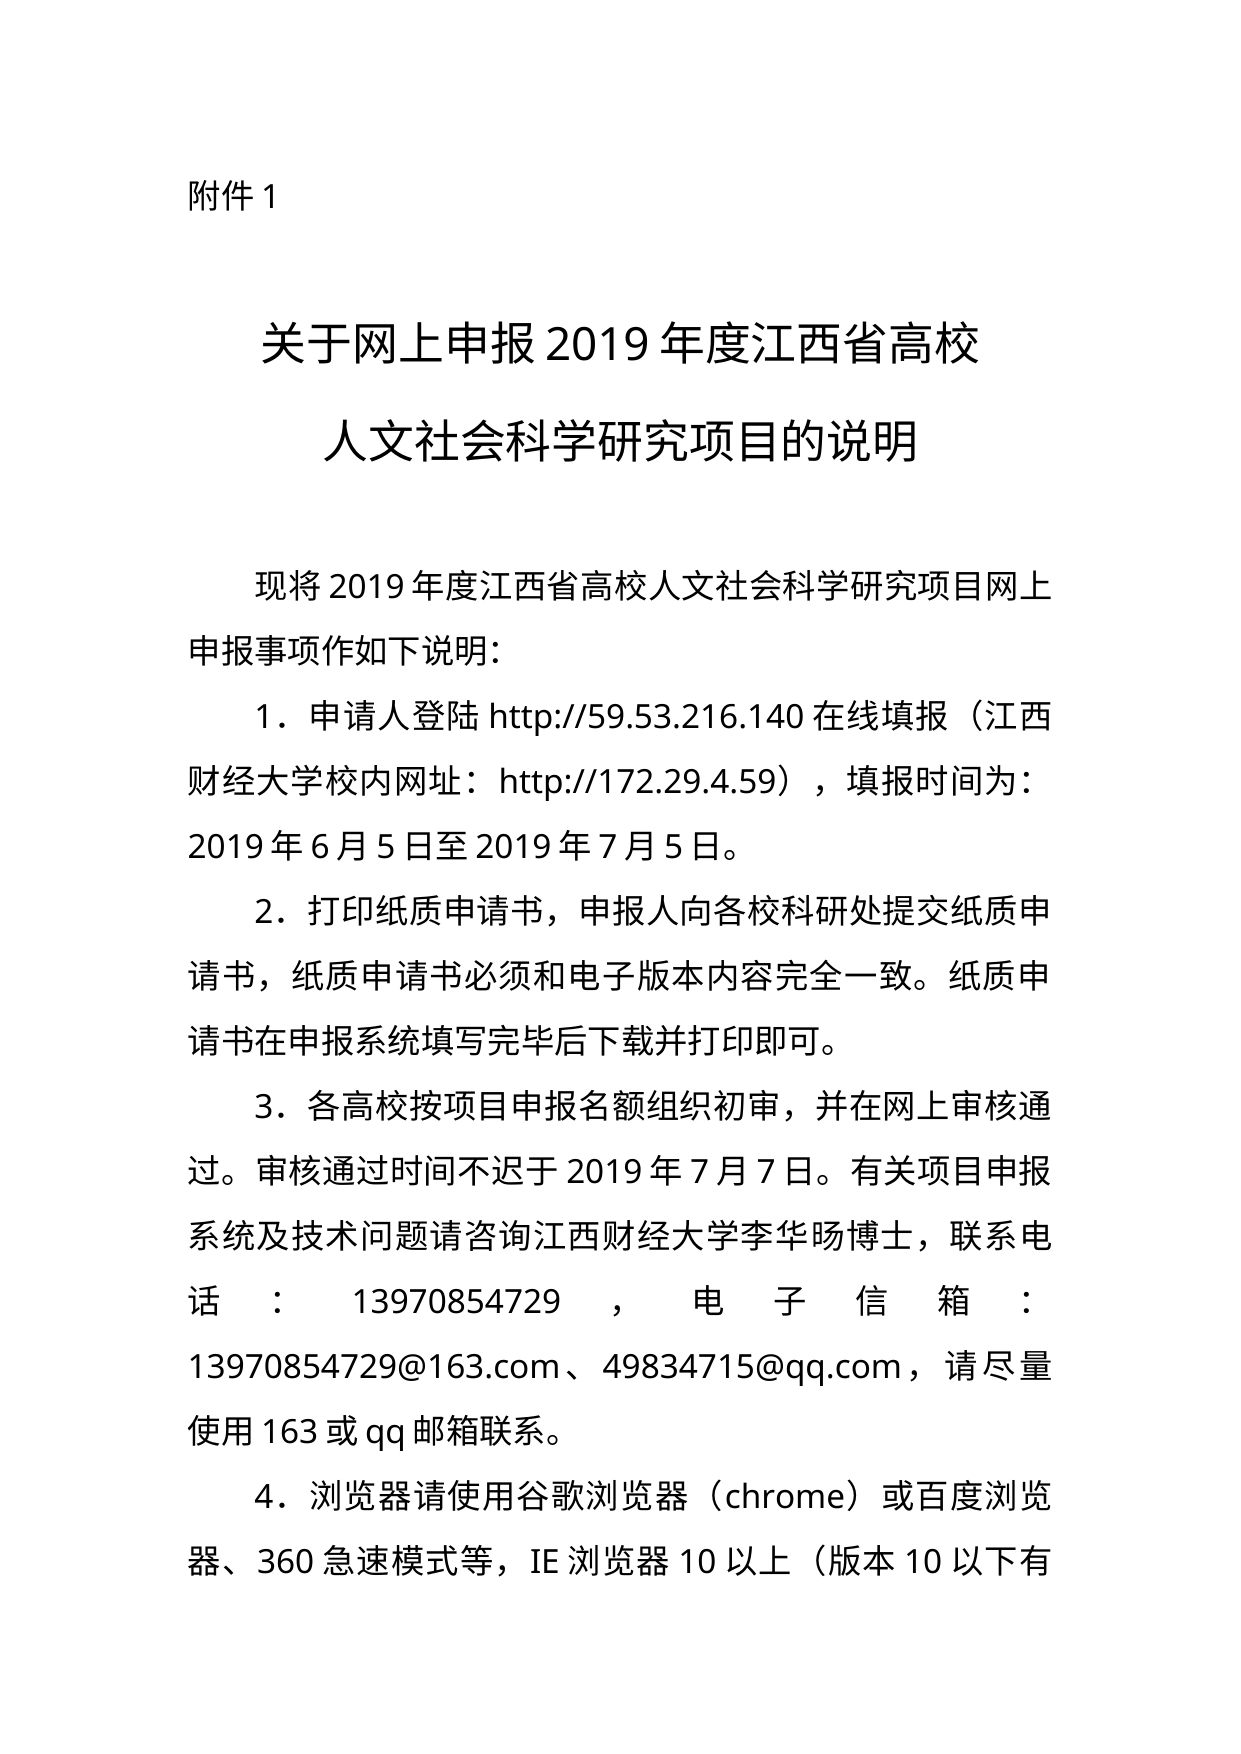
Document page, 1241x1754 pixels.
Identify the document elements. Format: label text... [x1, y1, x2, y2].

text 现将2019年度江西省高校人文社会科学研究项目网上申报事项作如下说明： [187, 552, 1053, 682]
text 人文社会科学研究项目的说明 [187, 389, 1053, 487]
text 附件1 [187, 162, 1053, 227]
text 2．打印纸质申请书，申报人向各校科研处提交纸质申请书，纸质申请书必须和电子版本内容完全一致。纸质申请书在申报系统填写完毕后下载并打印即可。 [187, 877, 1053, 1072]
text 3．各高校按项目申报名额组织初审，并在网上审核通过。审核通过时间不迟于2019年7月7日。有关项目申报系统及技术问题请咨询江西财经大学李华旸博士，联系电话：13970854729，电子信箱：13970854729@163.com、49834715@qq.com，请尽量使用163或qq邮箱联系。 [187, 1072, 1053, 1462]
text 1．申请人登陆http://59.53.216.140在线填报（江西财经大学校内网址：http://172.29.4.59），填报时间为：2019年6月5日至2019年7月5日。 [187, 682, 1053, 877]
text 关于网上申报2019年度江西省高校 [187, 292, 1053, 389]
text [187, 1462, 1053, 1592]
